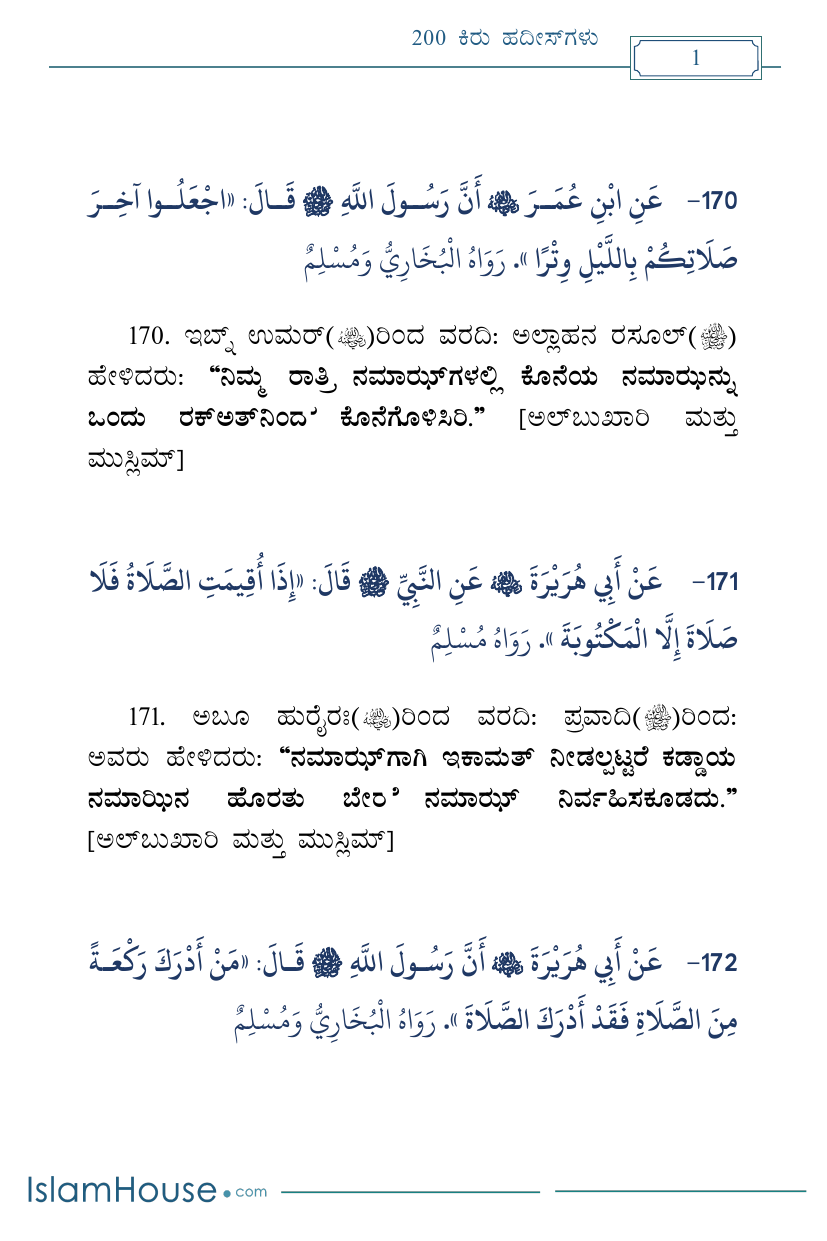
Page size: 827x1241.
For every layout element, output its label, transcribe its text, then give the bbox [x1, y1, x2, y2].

text 170. E¨ïß GªÀÄgï()jAzÀ ªÀgÀ¢: C¯ÁèºÀ£À gÀ¸ÀÆ¯ï() ºÉÃ½zÀgÀÄ: “¤ªÀÄä gÁwæ £ÀªÀiÁgÀhiïUÀ¼À°è PÉÆ£ÉAiÀÄ £ÀªÀiÁgÀhÄ£ÀÄß MAzÀÄ gÀPïCvï¤AzÀ PÉÆ£ÉUÉÆ½¹j.” [C¯ï§ÄSÁj ªÀÄvÀÄÛ ªÀÄÄ¹èªÀiï] [89, 316, 738, 483]
text 170- عَنِ ابْنِ عُمَرَ أَنَّ رَسُولَ اللَّهِ قَالَ: «اجْعَلُوا آخِرَ صَلَاتِكُمْ بِاللَّيْلِ وِتْرًا ». رَوَاهُ الْبُخَارِيُّ وَمُسْلِمٌ [89, 173, 738, 286]
picture [548, 1170, 807, 1208]
text 172- عَنْ أَبِي هُرَيْرَةَ أَنَّ رَسُولَ اللَّهِ قَالَ: «مَنْ أَدْرَكَ رَكْعَةً مِنَ الصَّلَاةِ فَقَدْ أَدْرَكَ الصَّلَاةَ ». رَوَاهُ الْبُخَارِيُّ وَمُسْلِمٌ [89, 935, 738, 1048]
text 171. C§Æ ºÀÄgÉÊgÀB()jAzÀ ªÀgÀ¢: ¥ÀæªÁ¢()jAzÀ: CªÀgÀÄ ºÉÃ½zÀgÀÄ: “£ÀªÀiÁgÀhiïUÁV EPÁªÀÄvï ¤ÃqÀ®àlÖgÉ PÀqÁØAiÀÄ £ÀªÀiÁjhÄ£À ºÉÆgÀvÀÄ ¨ÉÃgÉ £ÀªÀiÁgÀhiï ¤ªÀð»¸ÀPÀÆqÀzÀÄ.” [C¯ï§ÄSÁj ªÀÄvÀÄÛ ªÀÄÄ¹èªÀiï] [89, 696, 738, 863]
text 171- عَنْ أَبِي هُرَيْرَةَ عَنِ النَّبِيِّ قَالَ: «إِذَا أُقِيمَتِ الصَّلَاةُ فَلَا صَلَاةَ إِلَّا الْمَكْتُوبَةَ ». رَوَاهُ مُسْلِمٌ [89, 554, 738, 667]
picture [20, 1171, 541, 1209]
